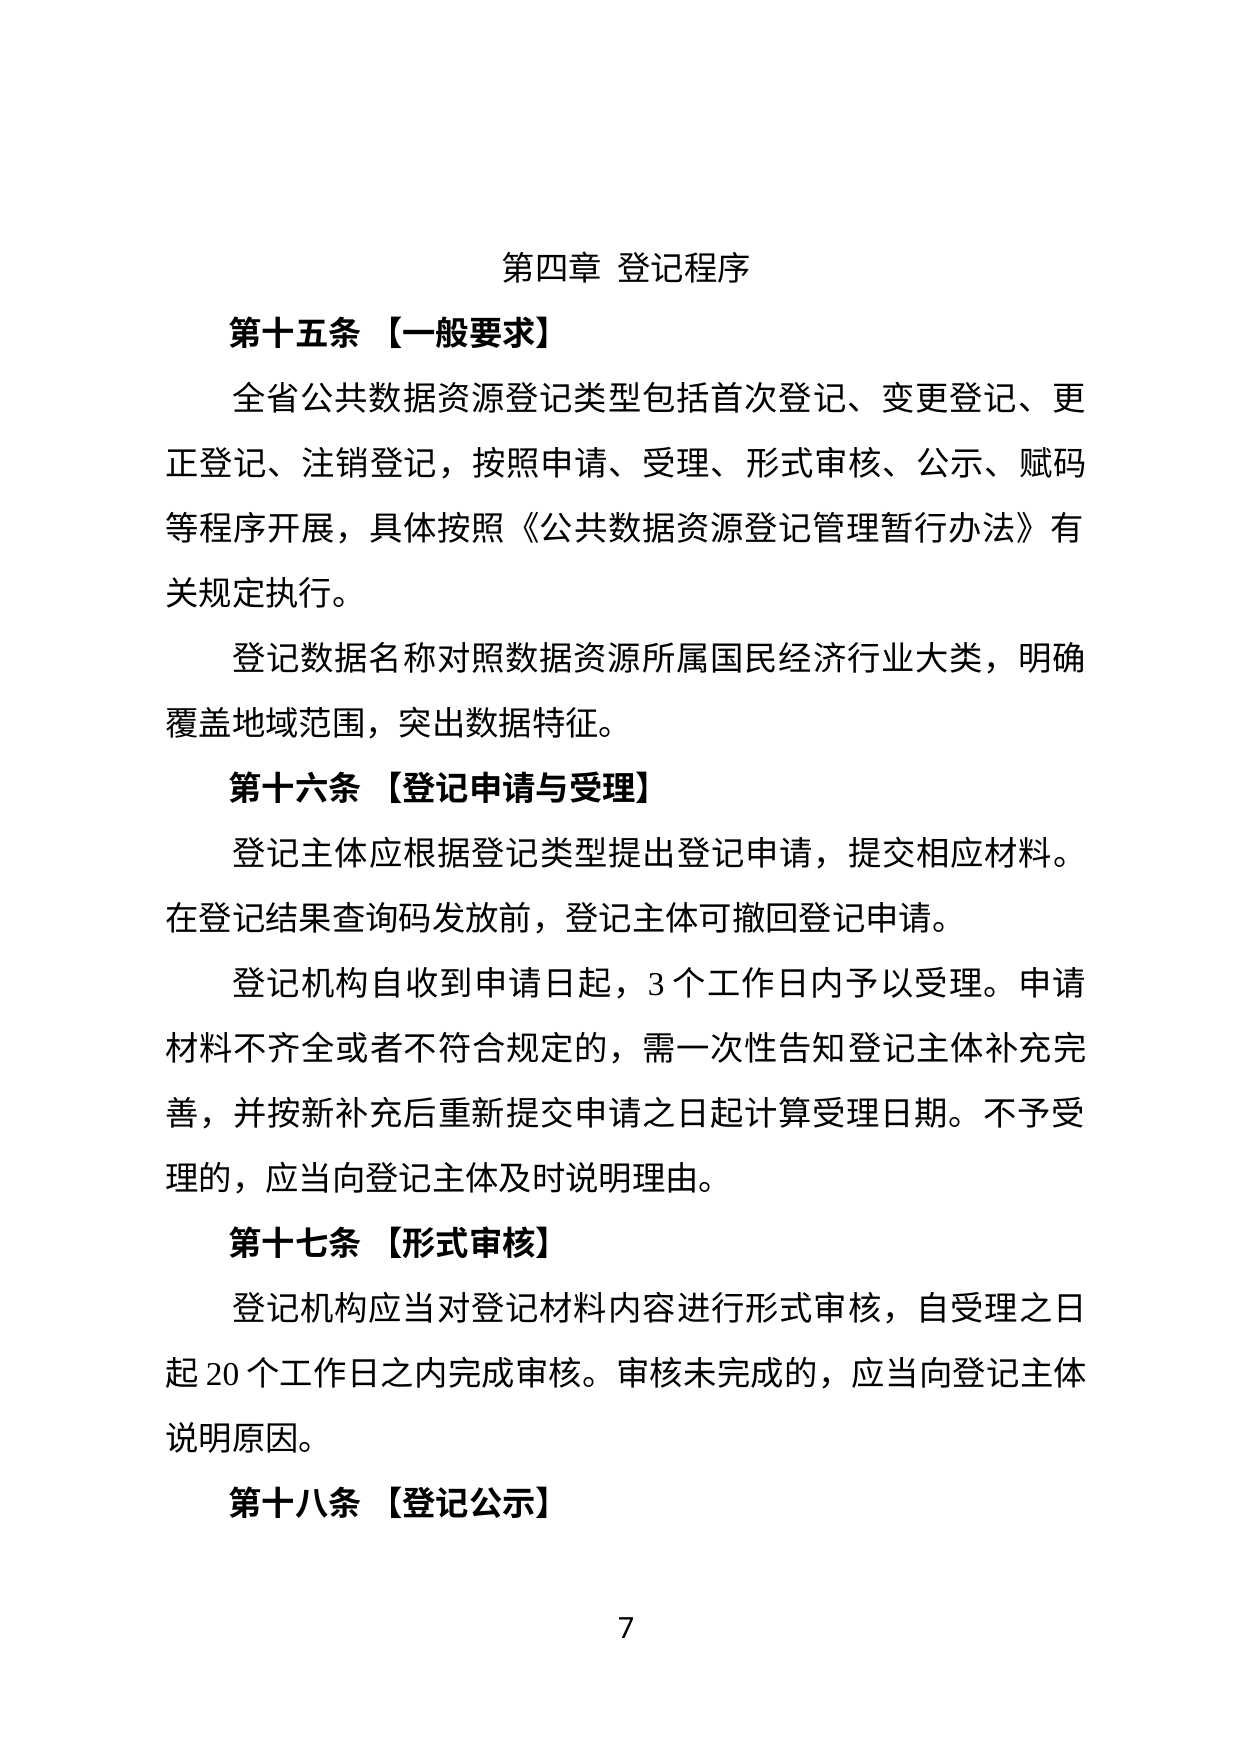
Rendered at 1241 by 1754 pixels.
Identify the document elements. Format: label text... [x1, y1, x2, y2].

list 【一般要求】 [165, 298, 1087, 363]
text 登记机构自收到申请日起，3个工作日内予以受理。申请材料不齐全或者不符合规定的，需一次性告知登记主体补充完善，并按新补充后重新提交申请之日起计算受理日期。不予受理的，应当向登记主体及时说明理由。 [165, 948, 1087, 1208]
text 登记机构应当对登记材料内容进行形式审核，自受理之日起20个工作日之内完成审核。审核未完成的，应当向登记主体说明原因。 [165, 1273, 1087, 1468]
list 【形式审核】 [165, 1208, 1087, 1273]
list 【登记公示】 [165, 1468, 1087, 1533]
list 登记程序 [165, 233, 1087, 298]
text 登记数据名称对照数据资源所属国民经济行业大类，明确覆盖地域范围，突出数据特征。 [165, 623, 1087, 753]
text 登记主体应根据登记类型提出登记申请，提交相应材料。在登记结果查询码发放前，登记主体可撤回登记申请。 [165, 818, 1087, 948]
list 【登记申请与受理】 [165, 753, 1087, 818]
text 全省公共数据资源登记类型包括首次登记、变更登记、更正登记、注销登记，按照申请、受理、形式审核、公示、赋码等程序开展，具体按照《公共数据资源登记管理暂行办法》有关规定执行。 [165, 363, 1087, 623]
